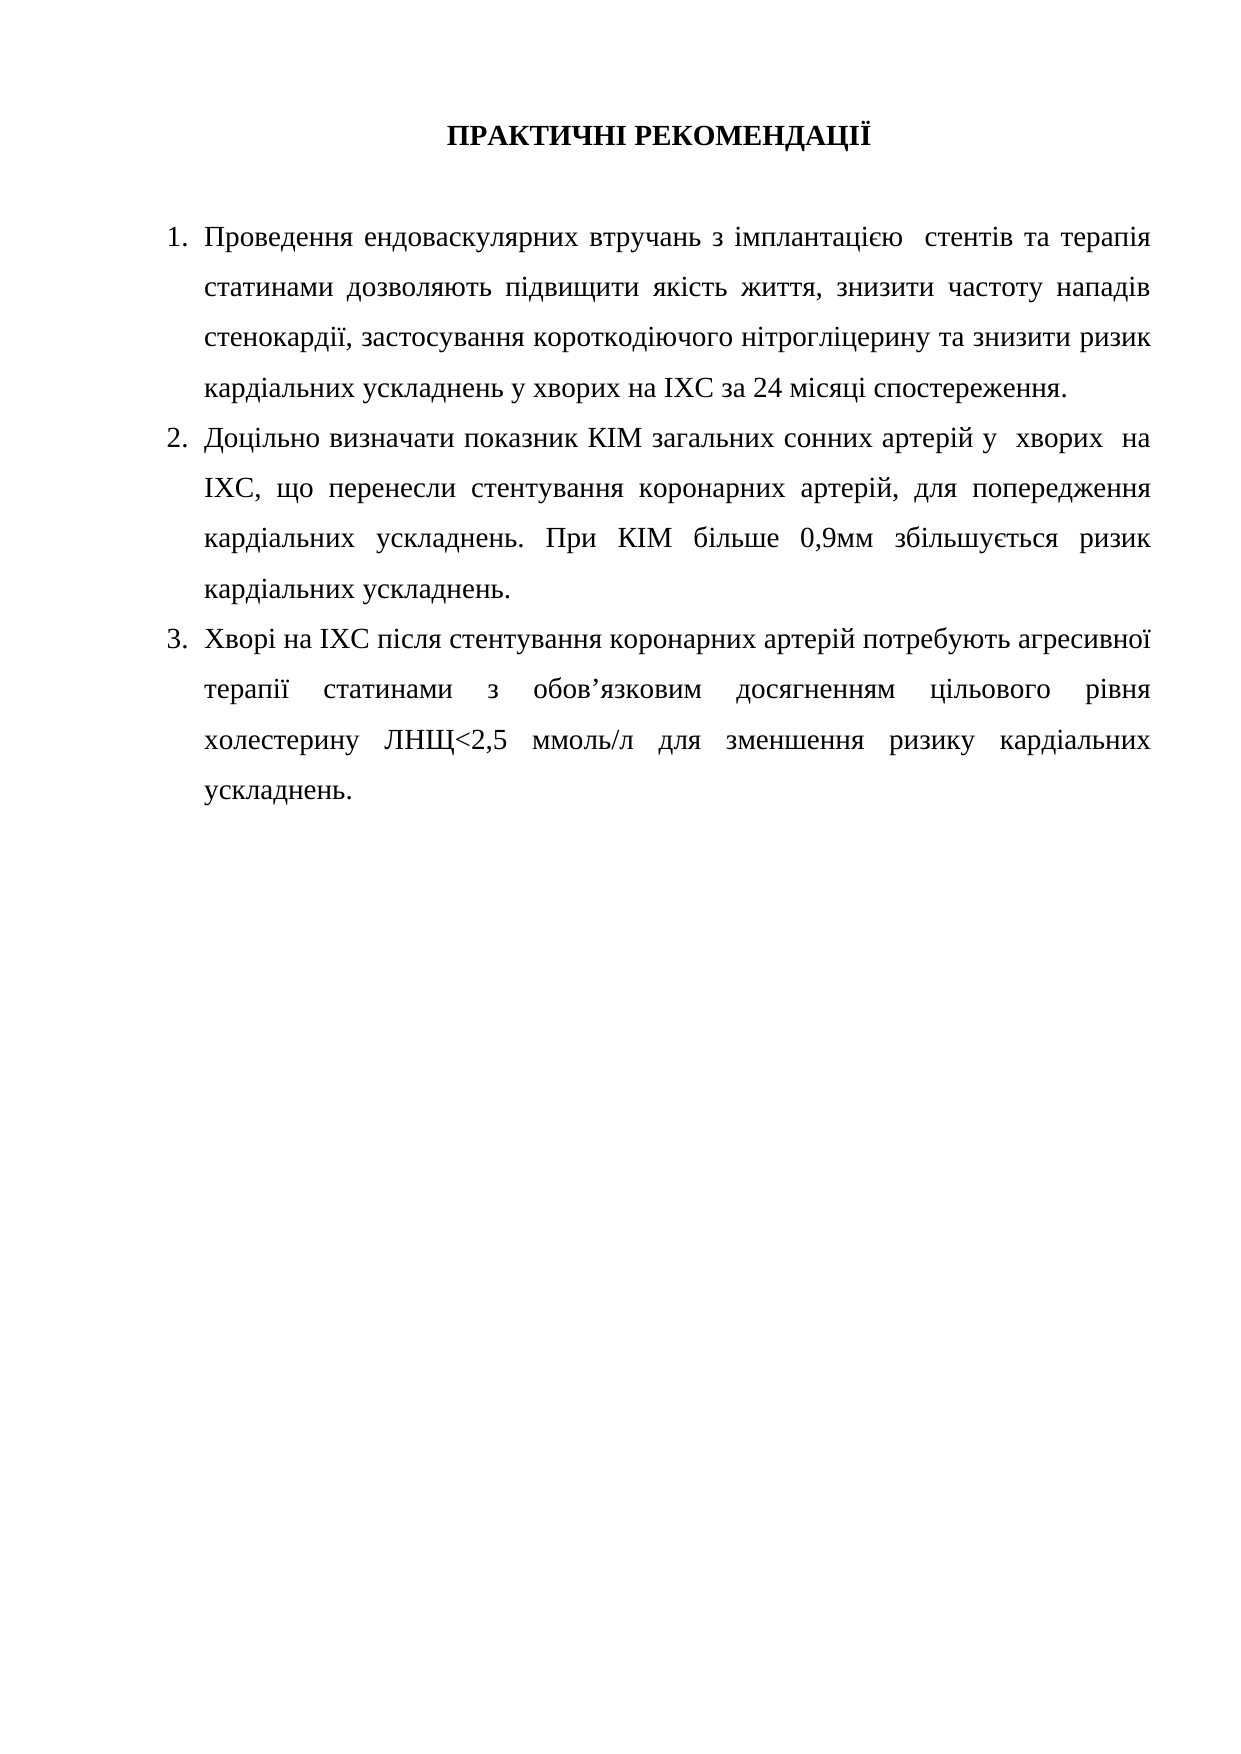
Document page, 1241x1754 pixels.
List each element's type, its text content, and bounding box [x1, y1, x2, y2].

text 1. Проведення ендоваскулярних втручань з імплантацією стентів та терапія статинами дозволяють підвищити якість життя, знизити частоту нападів стенокардії, застосування короткодіючого нітрогліцерину та знизити ризик кардіальних ускладнень у хворих на ІХС за 24 місяці спостереження. [166, 219, 1152, 403]
text 2. Доцільно визначати показник КІМ загальних сонних артерій у хворих на ІХС, що перенесли стентування коронарних артерій, для попередження кардіальних ускладнень. При КІМ більше 0,9мм збільшується ризик кардіальних ускладнень. [166, 420, 1152, 604]
text ПРАКТИЧНІ РЕКОМЕНДАЦІЇ [166, 118, 1152, 152]
text 3. Хворі на ІХС після стентування коронарних артерій потребують агресивної терапії статинами з обов’язковим досягненням цільового рівня холестерину ЛНЩ<2,5 ммоль/л для зменшення ризику кардіальних ускладнень. [166, 621, 1152, 806]
